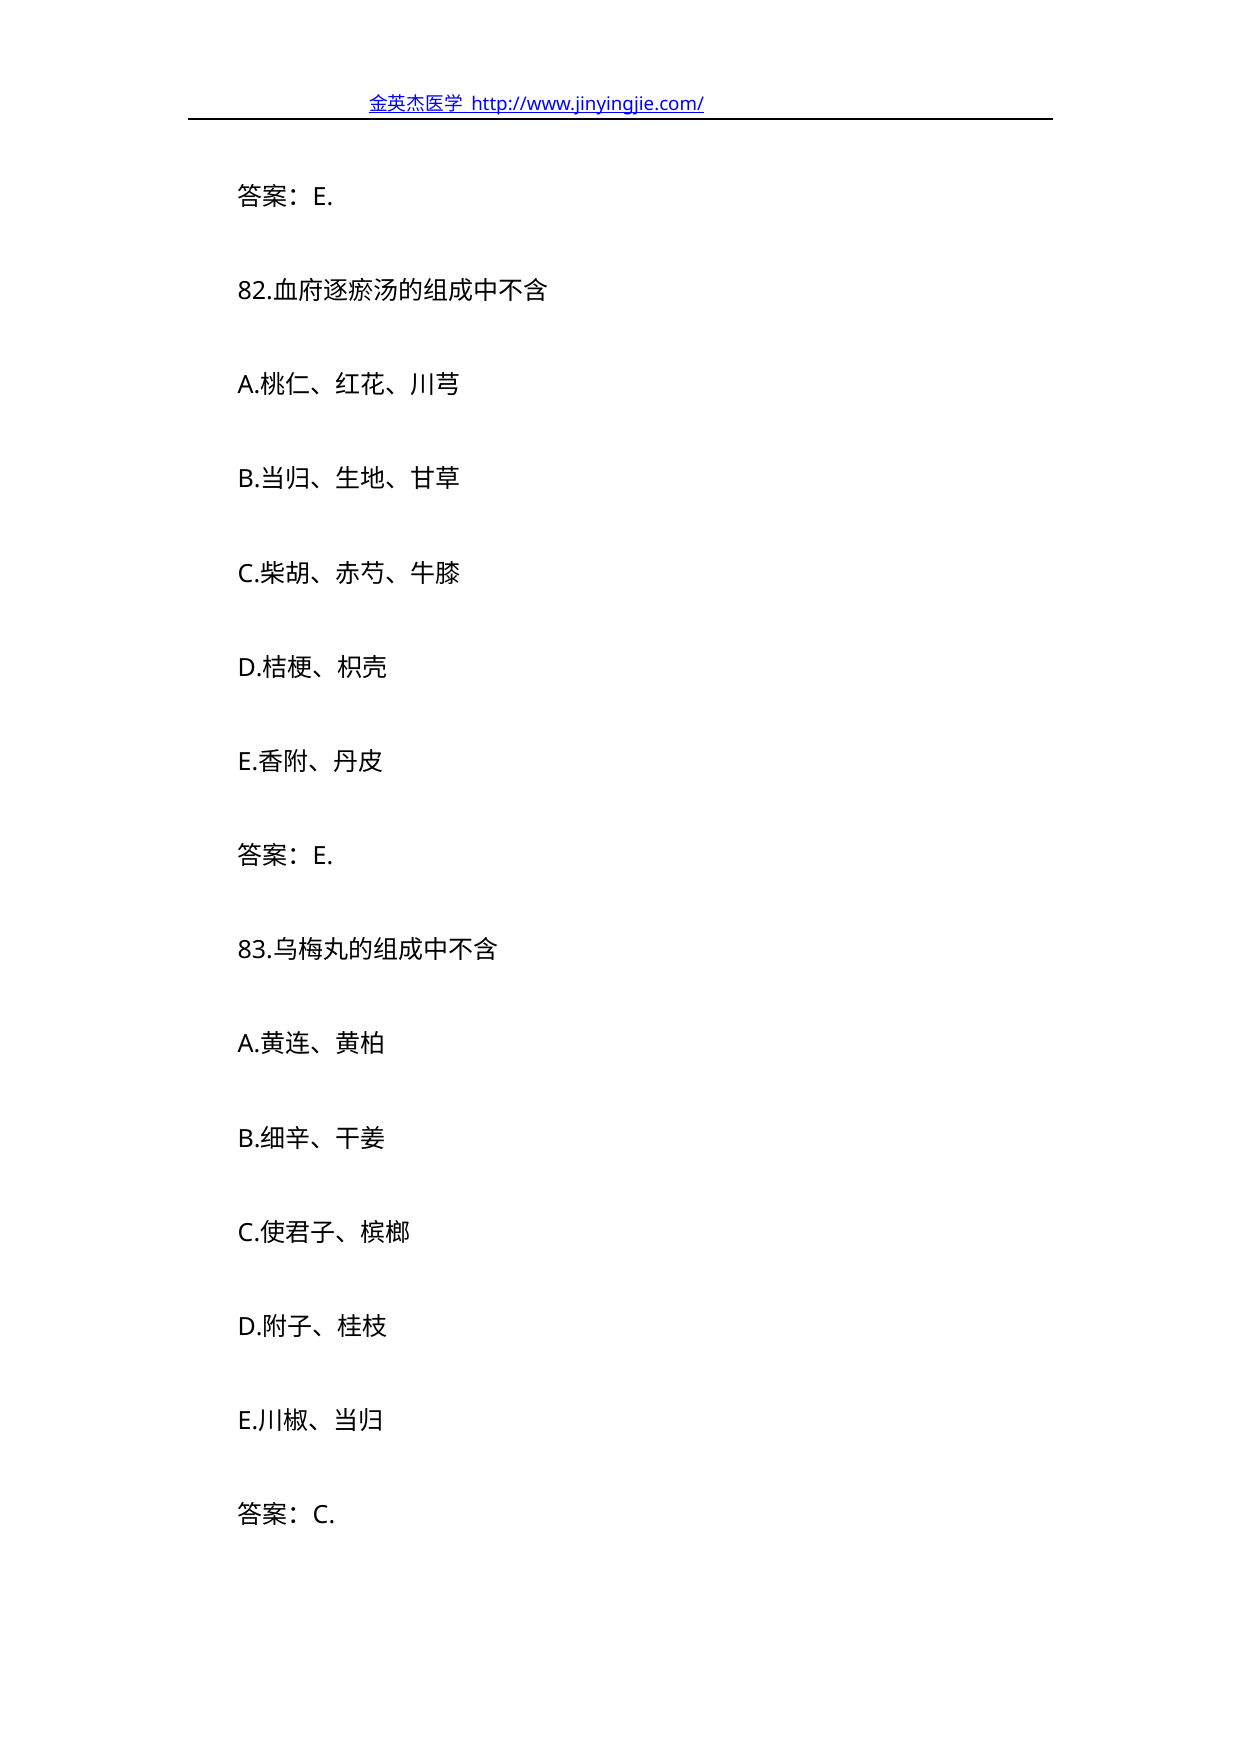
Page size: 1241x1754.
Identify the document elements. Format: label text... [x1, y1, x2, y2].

text A.黄连、黄柏 [187, 1009, 1053, 1074]
text A.桃仁、红花、川芎 [187, 350, 1053, 415]
text 82.血府逐瘀汤的组成中不含 [187, 256, 1053, 321]
text 83.乌梅丸的组成中不含 [187, 915, 1053, 980]
text E.川椒、当归 [187, 1386, 1053, 1451]
text 答案：E. [187, 162, 1053, 227]
text B.细辛、干姜 [187, 1104, 1053, 1169]
text B.当归、生地、甘草 [187, 444, 1053, 509]
text D.附子、桂枝 [187, 1292, 1053, 1357]
text 答案：C. [187, 1480, 1053, 1545]
text C.使君子、槟榔 [187, 1198, 1053, 1263]
text 答案：E. [187, 821, 1053, 886]
text C.柴胡、赤芍、牛膝 [187, 539, 1053, 604]
text D.桔梗、枳壳 [187, 633, 1053, 698]
text E.香附、丹皮 [187, 727, 1053, 792]
